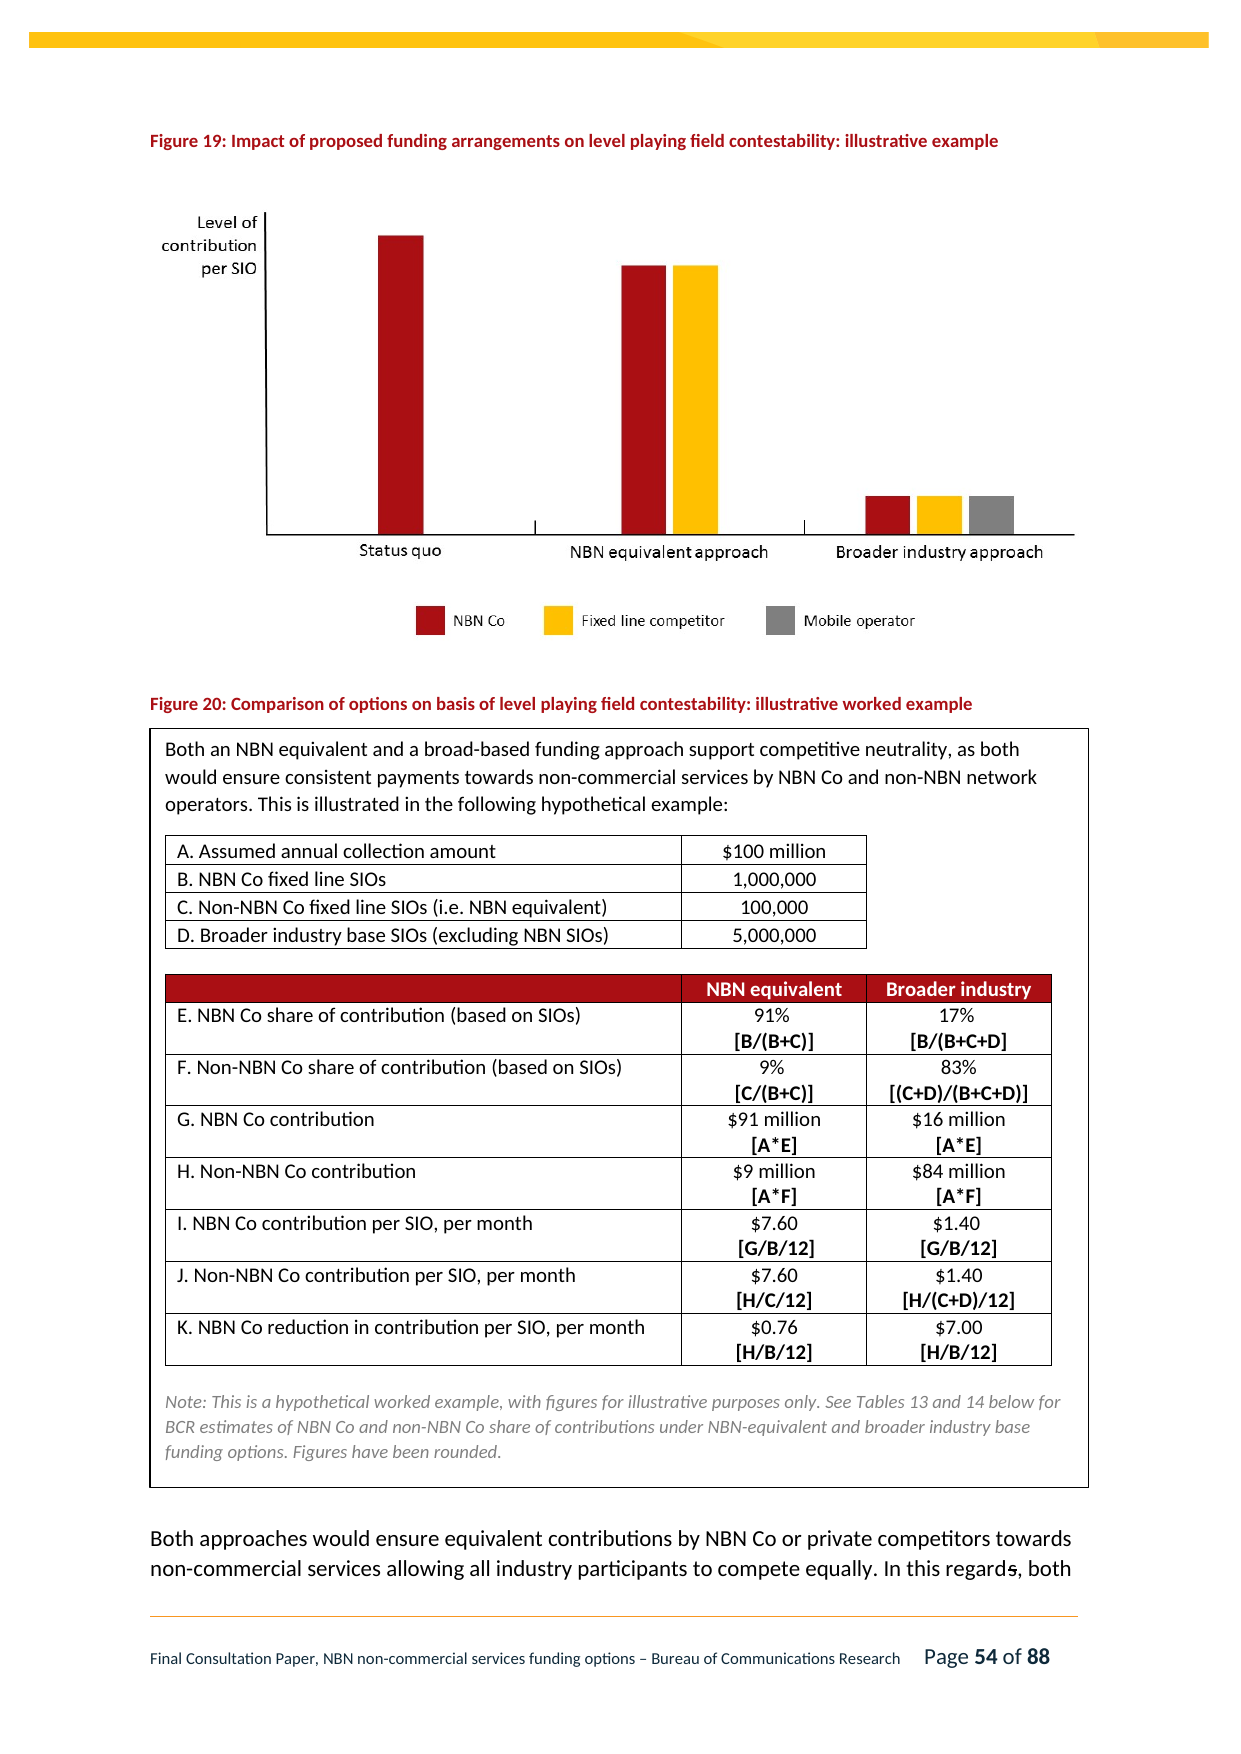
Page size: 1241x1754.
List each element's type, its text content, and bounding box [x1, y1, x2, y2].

text Figure 19: Impact of proposed funding arrangements on level playing field contestability: illustrative example [150, 129, 1078, 152]
text Figure 20: Comparison of options on basis of level playing field contestability: illustrative worked example [150, 692, 1078, 715]
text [150, 1524, 1078, 1582]
picture [150, 166, 1104, 665]
picture [0, 32, 1237, 48]
